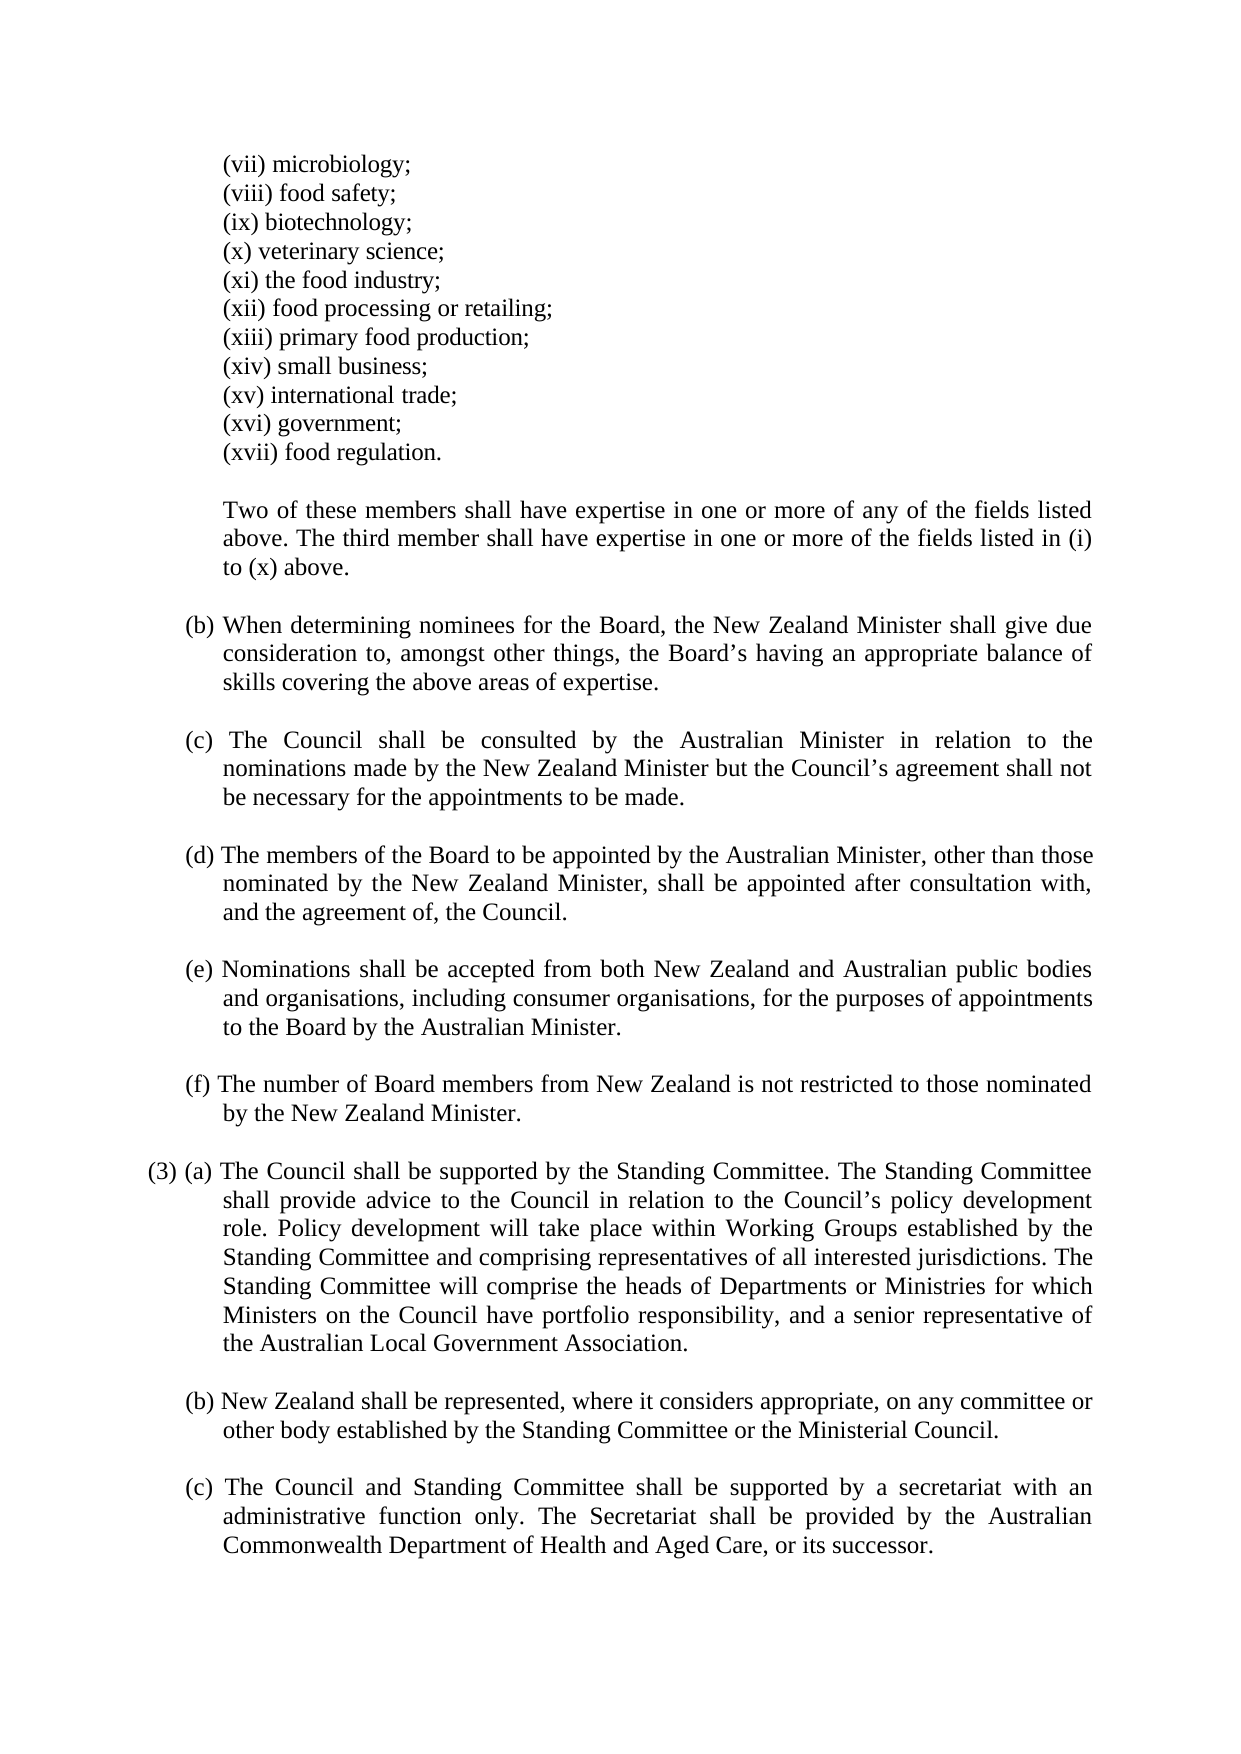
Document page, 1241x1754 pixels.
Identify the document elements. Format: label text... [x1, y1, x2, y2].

list veterinary science; [223, 236, 1105, 265]
list small business; [223, 351, 1105, 380]
list the food industry; [223, 265, 1105, 293]
text Two of these members shall have expertise in one or more of any of the fields listed above. The third member shall have expertise in one or more of the fields listed in (i) to (x) above. [223, 495, 1093, 581]
list biotechnology; [223, 207, 1105, 236]
list international trade; [223, 380, 1105, 408]
list The Council and Standing Committee shall be supported by a secretariat with an administrative function only. The Secretariat shall be provided by the Australian Commonwealth Department of Health and Aged Care, or its successor. [185, 1472, 1093, 1558]
list The members of the Board to be appointed by the Australian Minister, other than those nominated by the New Zealand Minister, shall be appointed after consultation with, and the agreement of, the Council. [185, 840, 1093, 926]
list food processing or retailing; [223, 293, 1105, 322]
list New Zealand shall be represented, where it considers appropriate, on any committee or other body established by the Standing Committee or the Ministerial Council. [185, 1386, 1093, 1443]
list primary food production; [223, 322, 1105, 351]
list food safety; [223, 178, 1105, 207]
list The Council shall be consulted by the Australian Minister in relation to the nominations made by the New Zealand Minister but the Council’s agreement shall not be necessary for the appointments to be made. [185, 725, 1093, 811]
list Nominations shall be accepted from both New Zealand and Australian public bodies and organisations, including consumer organisations, for the purposes of appointments to the Board by the Australian Minister. [185, 954, 1093, 1041]
list government; [223, 408, 1105, 437]
list food regulation. [223, 437, 1105, 466]
list When determining nominees for the Board, the New Zealand Minister shall give due consideration to, amongst other things, the Board’s having an appropriate balance of skills covering the above areas of expertise. [185, 610, 1093, 696]
list The number of Board members from New Zealand is not restricted to those nominated by the New Zealand Minister. [185, 1069, 1093, 1127]
list microbiology; [223, 149, 1105, 178]
list (a) The Council shall be supported by the Standing Committee. The Standing Committee shall provide advice to the Council in relation to the Council’s policy development role. Policy development will take place within Working Groups established by the Standing Committee and comprising representatives of all interested jurisdictions. The Standing Committee will comprise the heads of Departments or Ministries for which Ministers on the Council have portfolio responsibility, and a senior representative of the Australian Local Government Association. [148, 1156, 1093, 1357]
